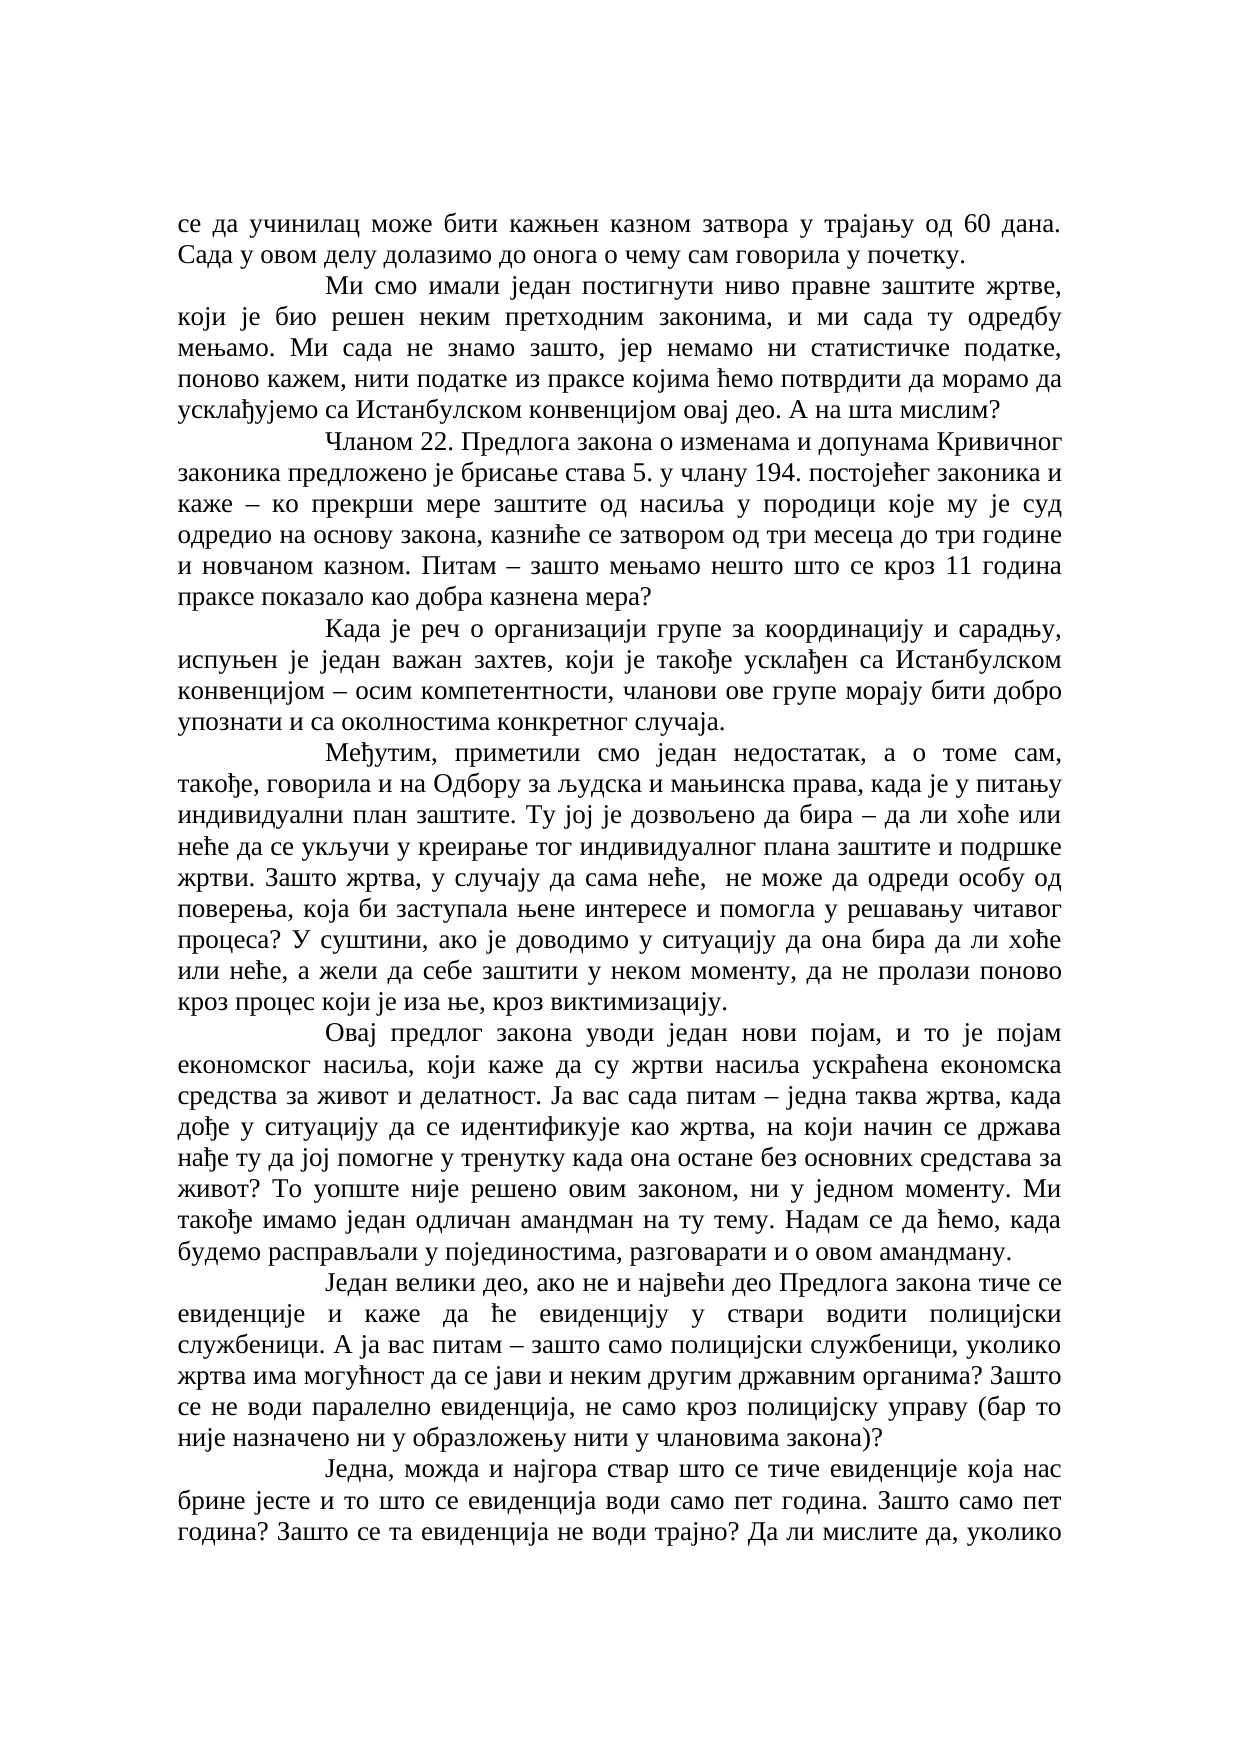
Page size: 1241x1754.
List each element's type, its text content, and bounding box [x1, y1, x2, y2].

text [177, 207, 1063, 269]
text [177, 1453, 1063, 1546]
text Овај предлог закона уводи један нови појам, и то је појам економског насиља, који каже да су жртви насиља ускраћена економска средства за живот и делатност. Ја вас сада питам – једна таква жртва, када дође у ситуацију да се идентификује као жртва, на који начин се држава нађе ту да јој помогне у тренутку када она остане без основних средстава за живот? То уопште није решено овим законом, ни у једном моменту. Ми такође имамо један одличан амандман на ту тему. Надам се да ћемо, када будемо расправљали у појединостима, разговарати и о овом амандману. [177, 1017, 1063, 1266]
text Када је реч о организацији групе за координацију и сарадњу, испуњен је један важан захтев, који је такође усклађен са Истанбулском конвенцијом – осим компетентности, чланови ове групе морају бити добро упознати и са околностима конкретног случаја. [177, 612, 1063, 736]
text Међутим, приметили смо један недостатак, а о томе сам, такође, говорила и на Одбору за људска и мањинска права, када је у питању индивидуални план заштите. Ту јој је дозвољено да бира – да ли хоће или неће да се укључи у креирање тог индивидуалног плана заштите и подршке жртви. Зашто жртва, у случају да сама неће, не може да одреди особу од поверења, која би заступала њене интересе и помогла у решавању читавог процеса? У суштини, ако је доводимо у ситуацију да она бира да ли хоће или неће, а жели да себе заштити у неком моменту, да не пролази поново кроз процес који је иза ње, кроз виктимизацију. [177, 736, 1063, 1017]
text Ми смо имали један постигнути ниво правне заштите жртве, који је био решен неким претходним законима, и ми сада ту одредбу мењамо. Ми сада не знамо зашто, јер немамо ни статистичке податке, поново кажем, нити податке из праксе којима ћемо потврдити да морамо да усклађујемо са Истанбулском конвенцијом овај део. А на шта мислим? [177, 269, 1063, 425]
text Чланом 22. Предлога закона о изменама и допунама Кривичног законика предложено је брисање става 5. у члану 194. постојећег законика и каже – ко прекрши мере заштите од насиља у породици које му је суд одредио на основу закона, казниће се затвором од три месеца до три године и новчаном казном. Питам – зашто мењамо нешто што се кроз 11 година праксе показало као добра казнена мера? [177, 425, 1063, 612]
text Један велики део, ако не и највећи део Предлога закона тиче се евиденције и каже да ће евиденцију у ствари водити полицијски службеници. А ја вас питам – зашто само полицијски службеници, уколико жртва има могућност да се јави и неким другим државним органима? Зашто се не води паралелно евиденција, не само кроз полицијску управу (бар то није назначено ни у образложењу нити у члановима закона)? [177, 1266, 1063, 1453]
